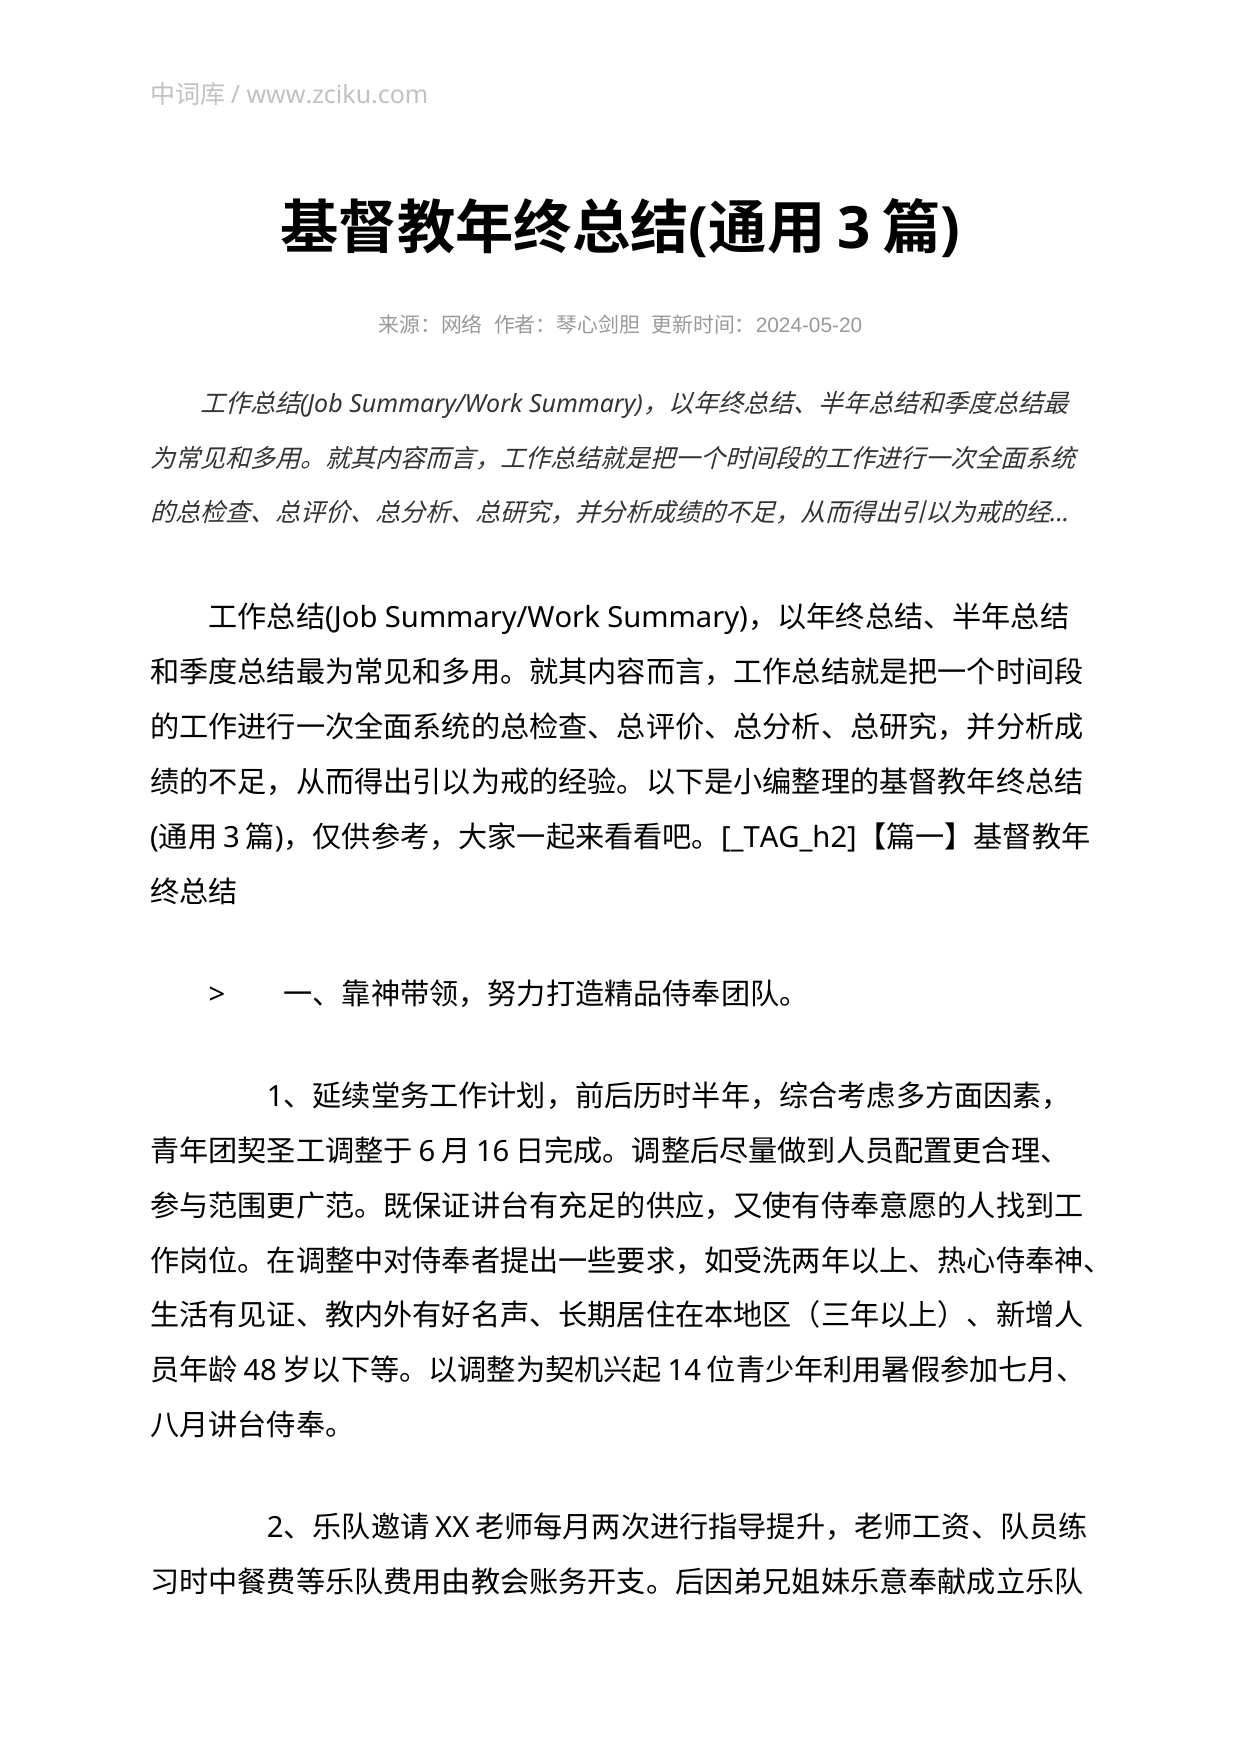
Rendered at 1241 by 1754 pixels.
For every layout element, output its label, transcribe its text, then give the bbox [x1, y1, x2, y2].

subtitle 基督教年终总结(通用3篇) [150, 181, 1090, 266]
text > 一、靠神带领，努力打造精品侍奉团队。 [150, 970, 1090, 1013]
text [150, 1504, 1090, 1601]
text 来源：网络 作者：琴心剑胆 更新时间：2024-05-20 [150, 313, 1090, 337]
text 工作总结(Job Summary/Work Summary)，以年终总结、半年总结和季度总结最为常见和多用。就其内容而言，工作总结就是把一个时间段的工作进行一次全面系统的总检查、总评价、总分析、总研究，并分析成绩的不足，从而得出引以为戒的经... [150, 384, 1090, 529]
text 工作总结(Job Summary/Work Summary)，以年终总结、半年总结和季度总结最为常见和多用。就其内容而言，工作总结就是把一个时间段的工作进行一次全面系统的总检查、总评价、总分析、总研究，并分析成绩的不足，从而得出引以为戒的经验。以下是小编整理的基督教年终总结(通用3篇)，仅供参考，大家一起来看看吧。[_TAG_h2]【篇一】基督教年终总结 [150, 594, 1090, 911]
text 1、延续堂务工作计划，前后历时半年，综合考虑多方面因素，青年团契圣工调整于6月16日完成。调整后尽量做到人员配置更合理、参与范围更广范。既保证讲台有充足的供应，又使有侍奉意愿的人找到工作岗位。在调整中对侍奉者提出一些要求，如受洗两年以上、热心侍奉神、生活有见证、教内外有好名声、长期居住在本地区（三年以上）、新增人员年龄48岁以下等。以调整为契机兴起14位青少年利用暑假参加七月、八月讲台侍奉。 [150, 1072, 1090, 1444]
